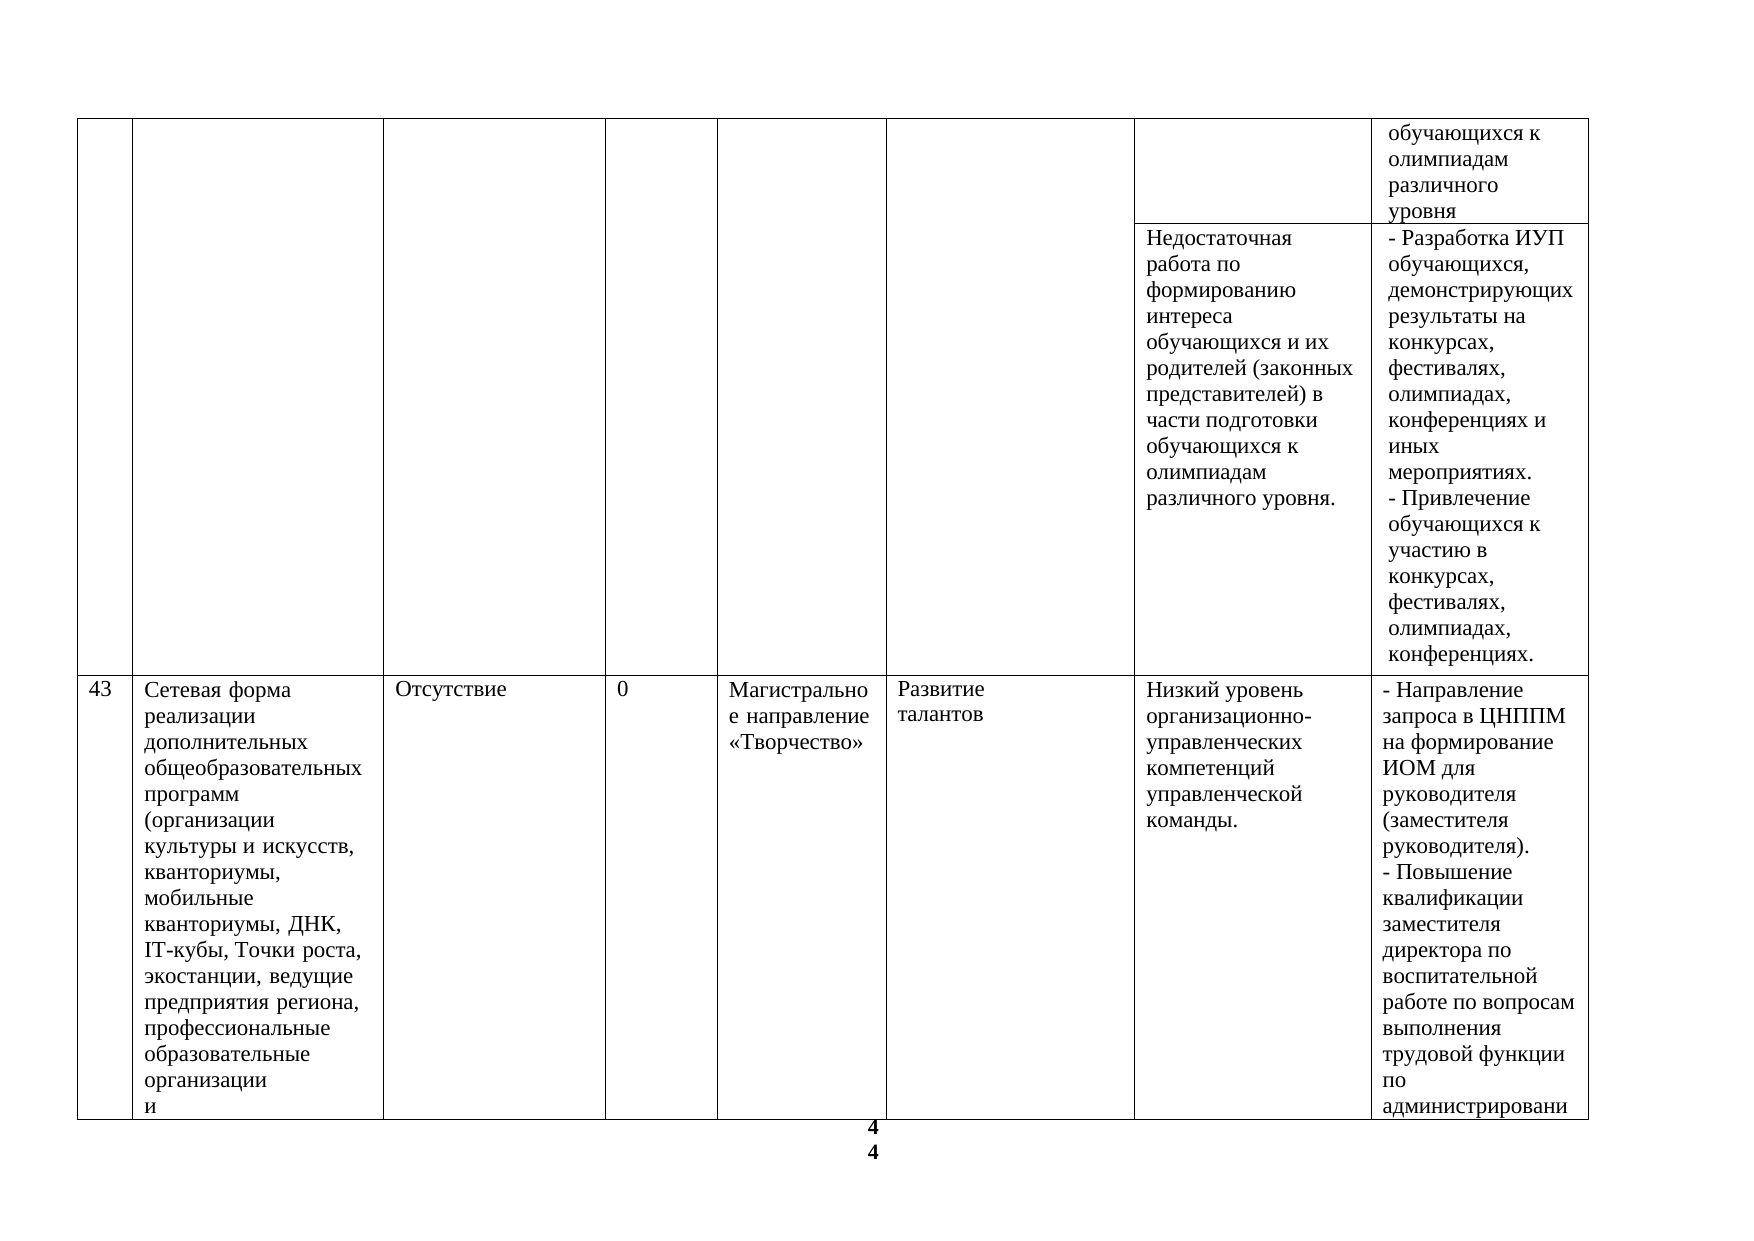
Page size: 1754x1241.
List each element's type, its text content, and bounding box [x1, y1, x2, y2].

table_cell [718, 676, 886, 1119]
table_cell Недостаточная работа по формированию интереса обучающихся и их родителей (законных представителей) в части подготовки обучающихся к олимпиадам различного уровня. [1135, 224, 1371, 675]
table_cell Отсутствие [384, 676, 605, 1119]
table_cell Развитие талантов [887, 676, 1134, 1119]
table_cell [1135, 119, 1371, 223]
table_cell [1135, 676, 1371, 1119]
table_cell 43 [78, 676, 132, 1119]
table_cell - Разработка ИУП обучающихся, демонстрирующих результаты на конкурсах, фестивалях, олимпиадах, конференциях и иных мероприятиях. - Привлечение обучающихся к участию в конкурсах, фестивалях, олимпиадах, конференциях. [1372, 224, 1588, 675]
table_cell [1372, 119, 1588, 223]
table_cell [1372, 676, 1588, 1119]
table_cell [133, 676, 383, 1119]
table_cell 0 [606, 676, 717, 1119]
